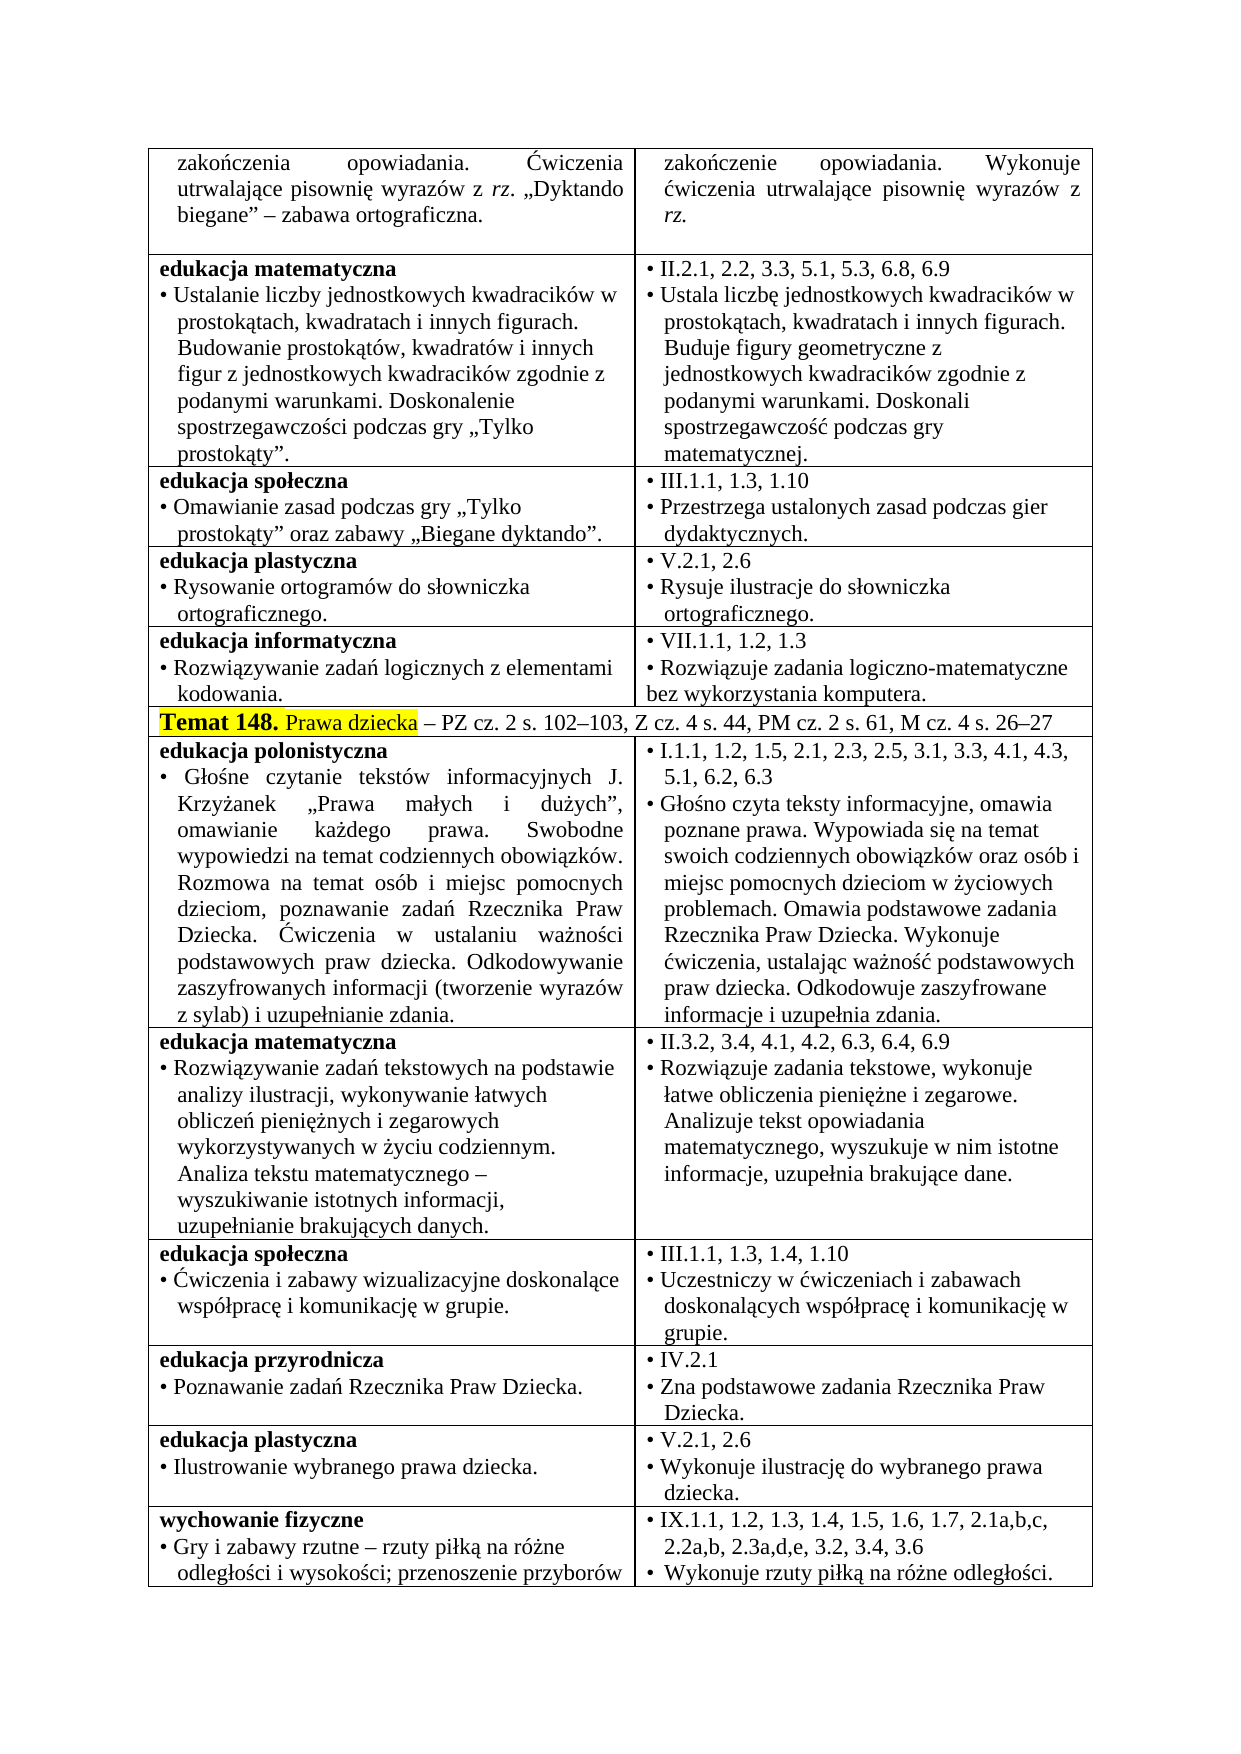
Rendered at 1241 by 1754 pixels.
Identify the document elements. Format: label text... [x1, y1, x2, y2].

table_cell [149, 149, 634, 254]
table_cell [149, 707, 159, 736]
table_cell • III.1.1, 1.3, 1.10 • Przestrzega ustalonych zasad podczas gier dydaktycznych. [636, 467, 1092, 546]
table_cell edukacja polonistyczna • Głośne czytanie tekstów informacyjnych J. Krzyżanek „Prawa małych i dużych”, omawianie każdego prawa. Swobodne wypowiedzi na temat codziennych obowiązków. Rozmowa na temat osób i miejsc pomocnych dzieciom, poznawanie zadań Rzecznika Praw Dziecka. Ćwiczenia w ustalaniu ważności podstawowych praw dziecka. Odkodowywanie zaszyfrowanych informacji (tworzenie wyrazów z sylab) i uzupełnianie zdania. [149, 737, 634, 1027]
table_cell edukacja matematyczna • Ustalanie liczby jednostkowych kwadracików w prostokątach, kwadratach i innych figurach. Budowanie prostokątów, kwadratów i innych figur z jednostkowych kwadracików zgodnie z podanymi warunkami. Doskonalenie spostrzegawczości podczas gry „Tylko prostokąty”. [149, 255, 634, 466]
table_cell Temat 148. Prawa dziecka – PZ cz. 2 s. 102–103, Z cz. 4 s. 44, PM cz. 2 s. 61, M cz. 4 s. 26–27 [285, 707, 1092, 736]
table_cell • V.2.1, 2.6 • Rysuje ilustracje do słowniczka ortograficznego. [636, 547, 1092, 626]
table_cell edukacja przyrodnicza • Poznawanie zadań Rzecznika Praw Dziecka. [149, 1346, 634, 1425]
table_cell edukacja społeczna • Ćwiczenia i zabawy wizualizacyjne doskonalące współpracę i komunikację w grupie. [149, 1240, 634, 1345]
table_cell • IV.2.1 • Zna podstawowe zadania Rzecznika Praw Dziecka. [636, 1346, 1092, 1425]
table_cell edukacja plastyczna • Ilustrowanie wybranego prawa dziecka. [149, 1426, 634, 1506]
table_cell • V.2.1, 2.6 • Wykonuje ilustrację do wybranego prawa dziecka. [636, 1426, 1092, 1506]
table_cell • II.2.1, 2.2, 3.3, 5.1, 5.3, 6.8, 6.9 • Ustala liczbę jednostkowych kwadracików w prostokątach, kwadratach i innych figurach. Buduje figury geometryczne z jednostkowych kwadracików zgodnie z podanymi warunkami. Doskonali spostrzegawczość podczas gry matematycznej. [636, 255, 1092, 466]
table_cell edukacja plastyczna • Rysowanie ortogramów do słowniczka ortograficznego. [149, 547, 634, 626]
table_cell edukacja społeczna • Omawianie zasad podczas gry „Tylko prostokąty” oraz zabawy „Biegane dyktando”. [149, 467, 634, 546]
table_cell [636, 1507, 1092, 1586]
table_cell • VII.1.1, 1.2, 1.3 • Rozwiązuje zadania logiczno-matematyczne bez wykorzystania komputera. [636, 627, 1092, 706]
table_cell • I.1.1, 1.2, 1.5, 2.1, 2.3, 2.5, 3.1, 3.3, 4.1, 4.3, 5.1, 6.2, 6.3 • Głośno czyta teksty informacyjne, omawia poznane prawa. Wypowiada się na temat swoich codziennych obowiązków oraz osób i miejsc pomocnych dzieciom w życiowych problemach. Omawia podstawowe zadania Rzecznika Praw Dziecka. Wykonuje ćwiczenia, ustalając ważność podstawowych praw dziecka. Odkodowuje zaszyfrowane informacje i uzupełnia zdania. [636, 737, 1092, 1027]
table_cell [149, 1507, 634, 1586]
table_cell • II.3.2, 3.4, 4.1, 4.2, 6.3, 6.4, 6.9 • Rozwiązuje zadania tekstowe, wykonuje łatwe obliczenia pieniężne i zegarowe. Analizuje tekst opowiadania matematycznego, wyszukuje w nim istotne informacje, uzupełnia brakujące dane. [636, 1028, 1092, 1239]
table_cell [636, 149, 1092, 254]
table_cell • III.1.1, 1.3, 1.4, 1.10 • Uczestniczy w ćwiczeniach i zabawach doskonalących współpracę i komunikację w grupie. [636, 1240, 1092, 1345]
table_cell edukacja matematyczna • Rozwiązywanie zadań tekstowych na podstawie analizy ilustracji, wykonywanie łatwych obliczeń pieniężnych i zegarowych wykorzystywanych w życiu codziennym. Analiza tekstu matematycznego – wyszukiwanie istotnych informacji, uzupełnianie brakujących danych. [149, 1028, 634, 1239]
table_cell edukacja informatyczna • Rozwiązywanie zadań logicznych z elementami kodowania. [149, 627, 634, 706]
